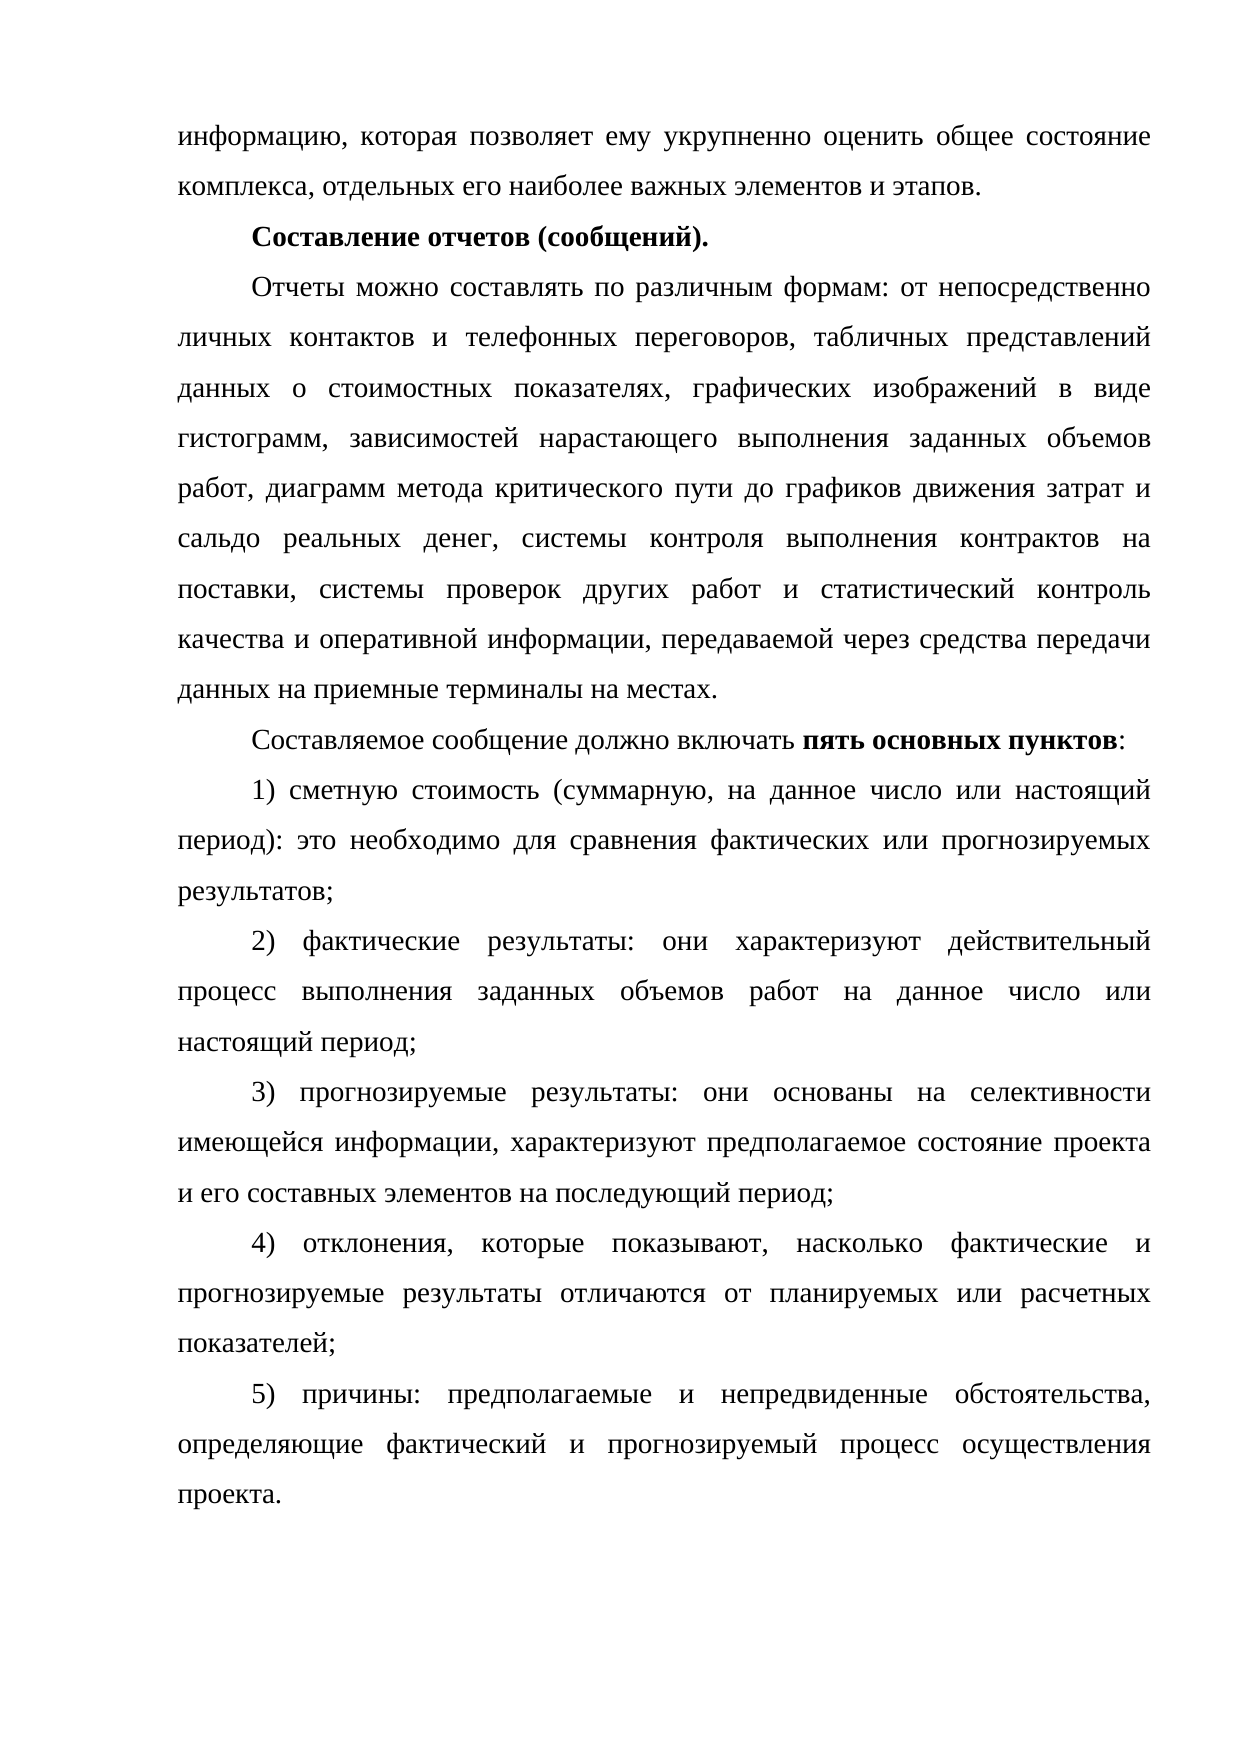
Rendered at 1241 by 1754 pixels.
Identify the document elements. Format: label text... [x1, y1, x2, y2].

text Составляемое сообщение должно включать пять основных пунктов: [177, 722, 1152, 755]
text Отчеты можно составлять по различным формам: от непосредственно личных контактов и телефонных переговоров, табличных представлений данных о стоимостных показателях, графических изображений в виде гистограмм, зависимостей нарастающего выполнения заданных объемов работ, диаграмм метода критического пути до графиков движения затрат и сальдо реальных денег, системы контроля выполнения контрактов на поставки, системы проверок других работ и статистический контроль качества и оперативной информации, передаваемой через средства передачи данных на приемные терминалы на местах. [177, 269, 1152, 705]
text 1) сметную стоимость (суммарную, на данное число или настоящий период): это необходимо для сравнения фактических или прогнозируемых результатов; [177, 772, 1152, 906]
text 3) прогнозируемые результаты: они основаны на селективности имеющейся информации, характеризуют предполагаемое состояние проекта и его составных элементов на последующий период; [177, 1074, 1152, 1208]
text Составление отчетов (сообщений). [177, 219, 1152, 252]
text 2) фактические результаты: они характеризуют действительный процесс выполнения заданных объемов работ на данное число или настоящий период; [177, 923, 1152, 1057]
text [177, 118, 1152, 202]
text 4) отклонения, которые показывают, насколько фактические и прогнозируемые результаты отличаются от планируемых или расчетных показателей; [177, 1225, 1152, 1359]
text 5) причины: предполагаемые и непредвиденные обстоятельства, определяющие фактический и прогнозируемый процесс осуществления проекта. [177, 1376, 1152, 1510]
